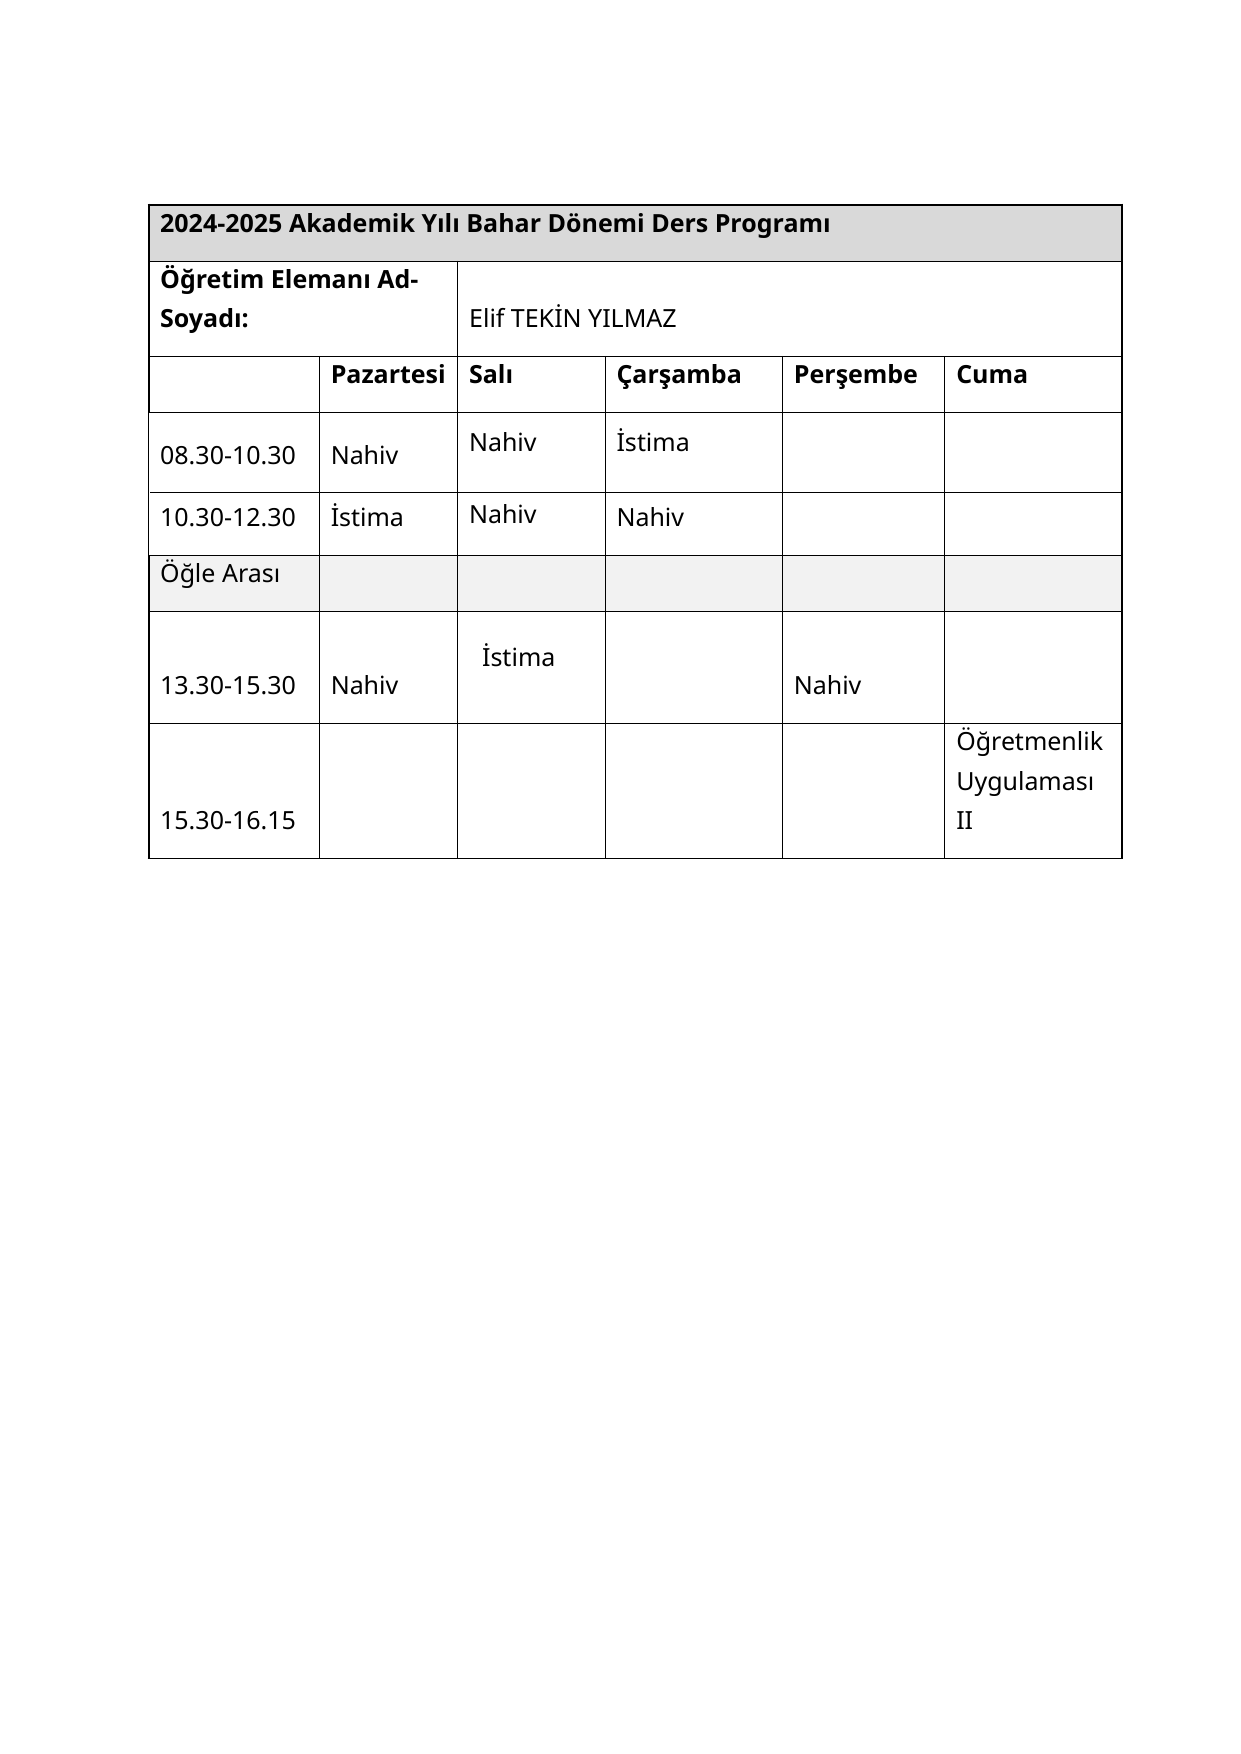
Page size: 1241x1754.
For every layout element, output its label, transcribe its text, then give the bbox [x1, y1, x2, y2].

table_cell [783, 493, 944, 555]
table_cell Nahiv [458, 413, 605, 492]
table_cell Salı [458, 357, 605, 412]
table_cell 15.30-16.15 [150, 724, 319, 857]
table_cell [458, 724, 605, 857]
table_cell 10.30-12.30 [149, 492, 319, 555]
table_cell Öğretmenlik Uygulaması II [945, 724, 1121, 857]
table_cell 13.30-15.30 [150, 612, 319, 723]
table_cell [783, 724, 944, 857]
table_cell [606, 612, 782, 723]
table_cell Nahiv [458, 493, 605, 555]
table_cell [945, 612, 1121, 723]
table_cell [945, 413, 1121, 492]
table_cell İstima [320, 493, 457, 555]
table_cell Nahiv [783, 612, 944, 723]
table_cell [606, 724, 782, 857]
table_cell [945, 493, 1121, 555]
table_cell [320, 724, 457, 857]
table_cell Perşembe [783, 357, 944, 412]
table_cell Nahiv [606, 493, 782, 555]
table_cell [606, 556, 782, 611]
table_cell Pazartesi [320, 357, 457, 412]
table_cell [320, 556, 457, 611]
table_cell [945, 556, 1121, 611]
table_cell İstima [606, 413, 782, 492]
table_cell [783, 413, 944, 492]
table_cell Elif TEKİN YILMAZ [458, 262, 1121, 356]
table_cell [458, 556, 605, 611]
table_cell Çarşamba [606, 357, 782, 412]
table_cell [150, 357, 319, 412]
table_cell Öğle Arası [150, 556, 319, 611]
table_cell Nahiv [320, 413, 457, 492]
table_cell Cuma [945, 357, 1121, 412]
table_cell Nahiv [320, 612, 457, 723]
table_cell 08.30-10.30 [149, 413, 319, 492]
table_header 2024-2025 Akademik Yılı Bahar Dönemi Ders Programı [150, 206, 1121, 261]
table_cell İstima [458, 612, 605, 723]
table_cell Öğretim Elemanı Ad-Soyadı: [150, 262, 457, 356]
table_cell [783, 556, 944, 611]
